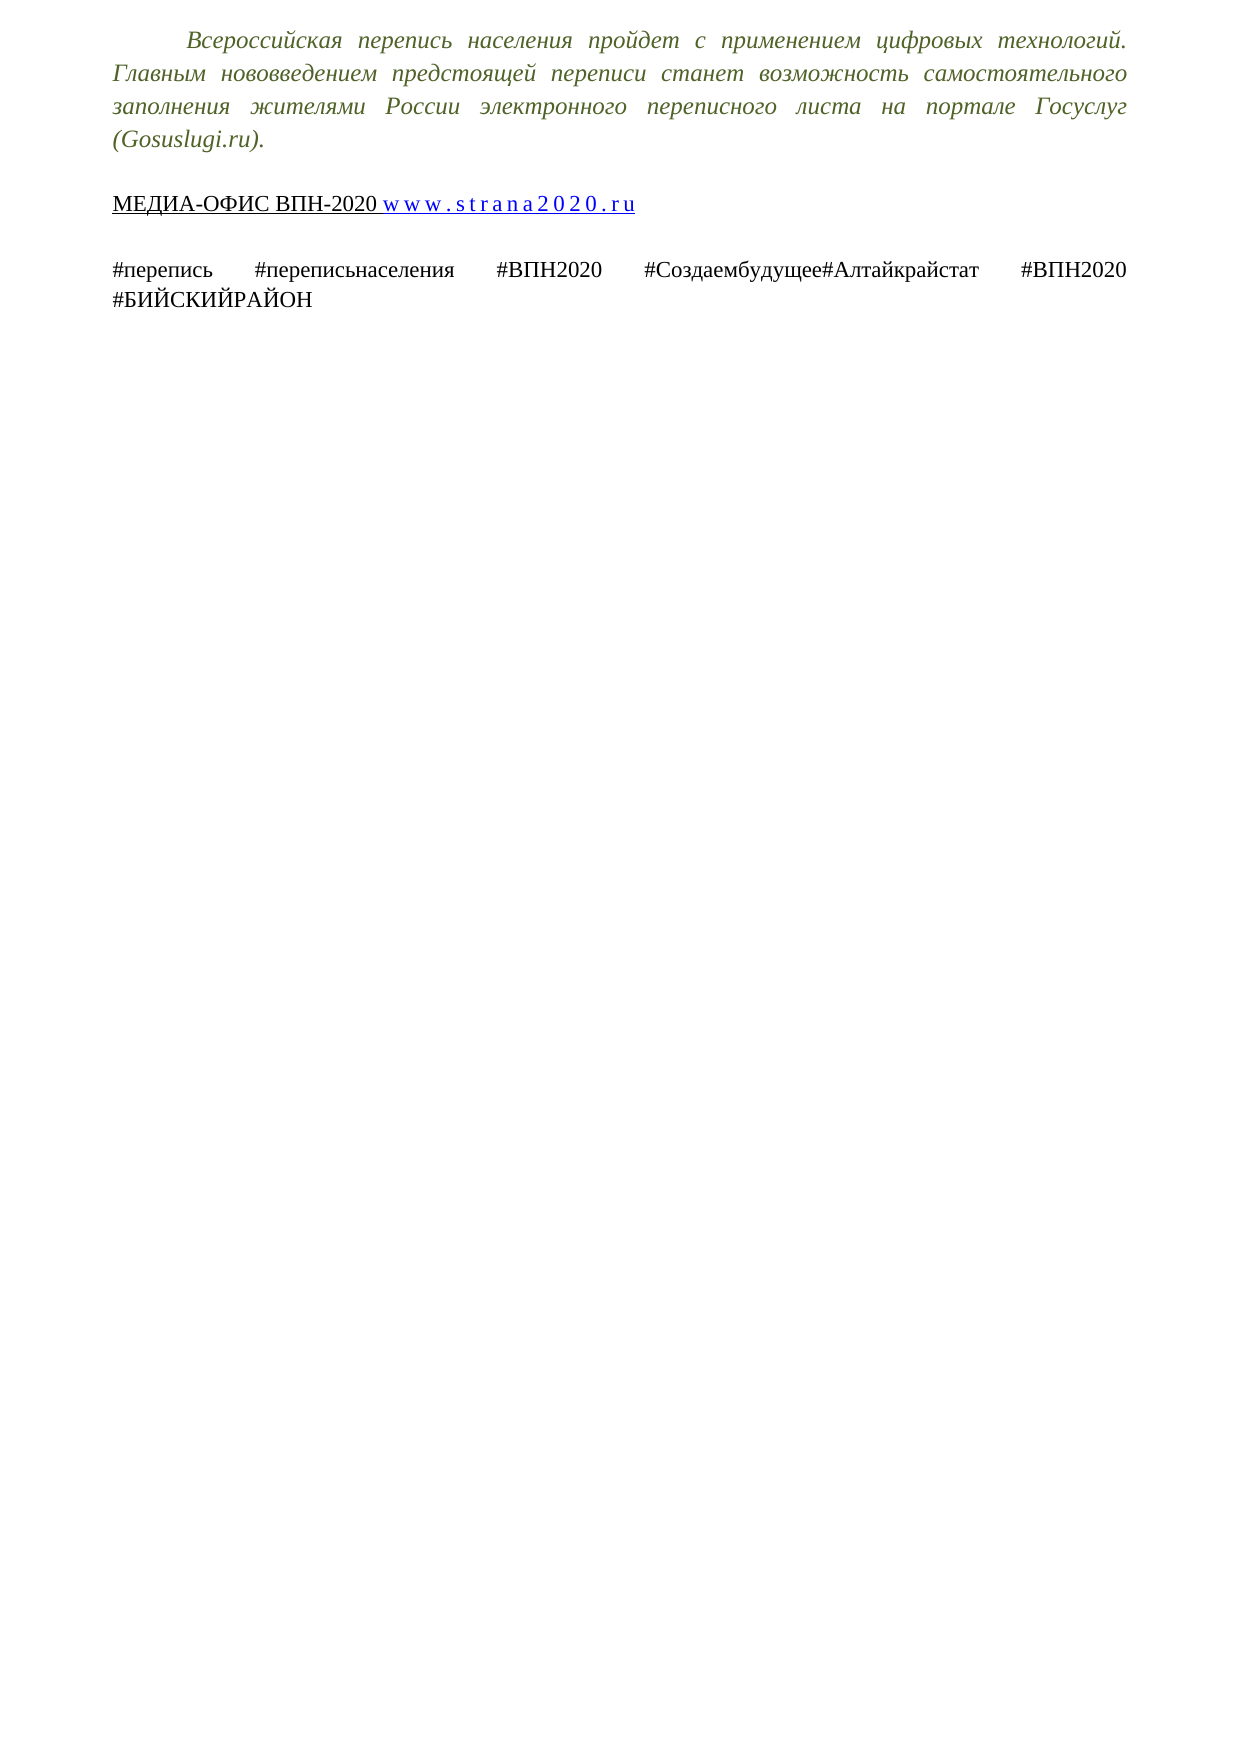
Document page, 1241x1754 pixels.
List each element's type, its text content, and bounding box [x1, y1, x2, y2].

text МЕДИА-ОФИС ВПН-2020 www.strana2020.ru [112, 190, 1128, 216]
text #перепись #переписьнаселения #ВПН2020 #Создаембудущее#Алтайкрайстат #ВПН2020 #БИЙСКИЙРАЙОН [112, 256, 1128, 313]
text Всероссийская перепись населения пройдет с применением цифровых технологий. Главным нововведением предстоящей переписи станет возможность самостоятельного заполнения жителями России электронного переписного листа на портале Госуслуг (Gosuslugi.ru). [112, 25, 1128, 153]
